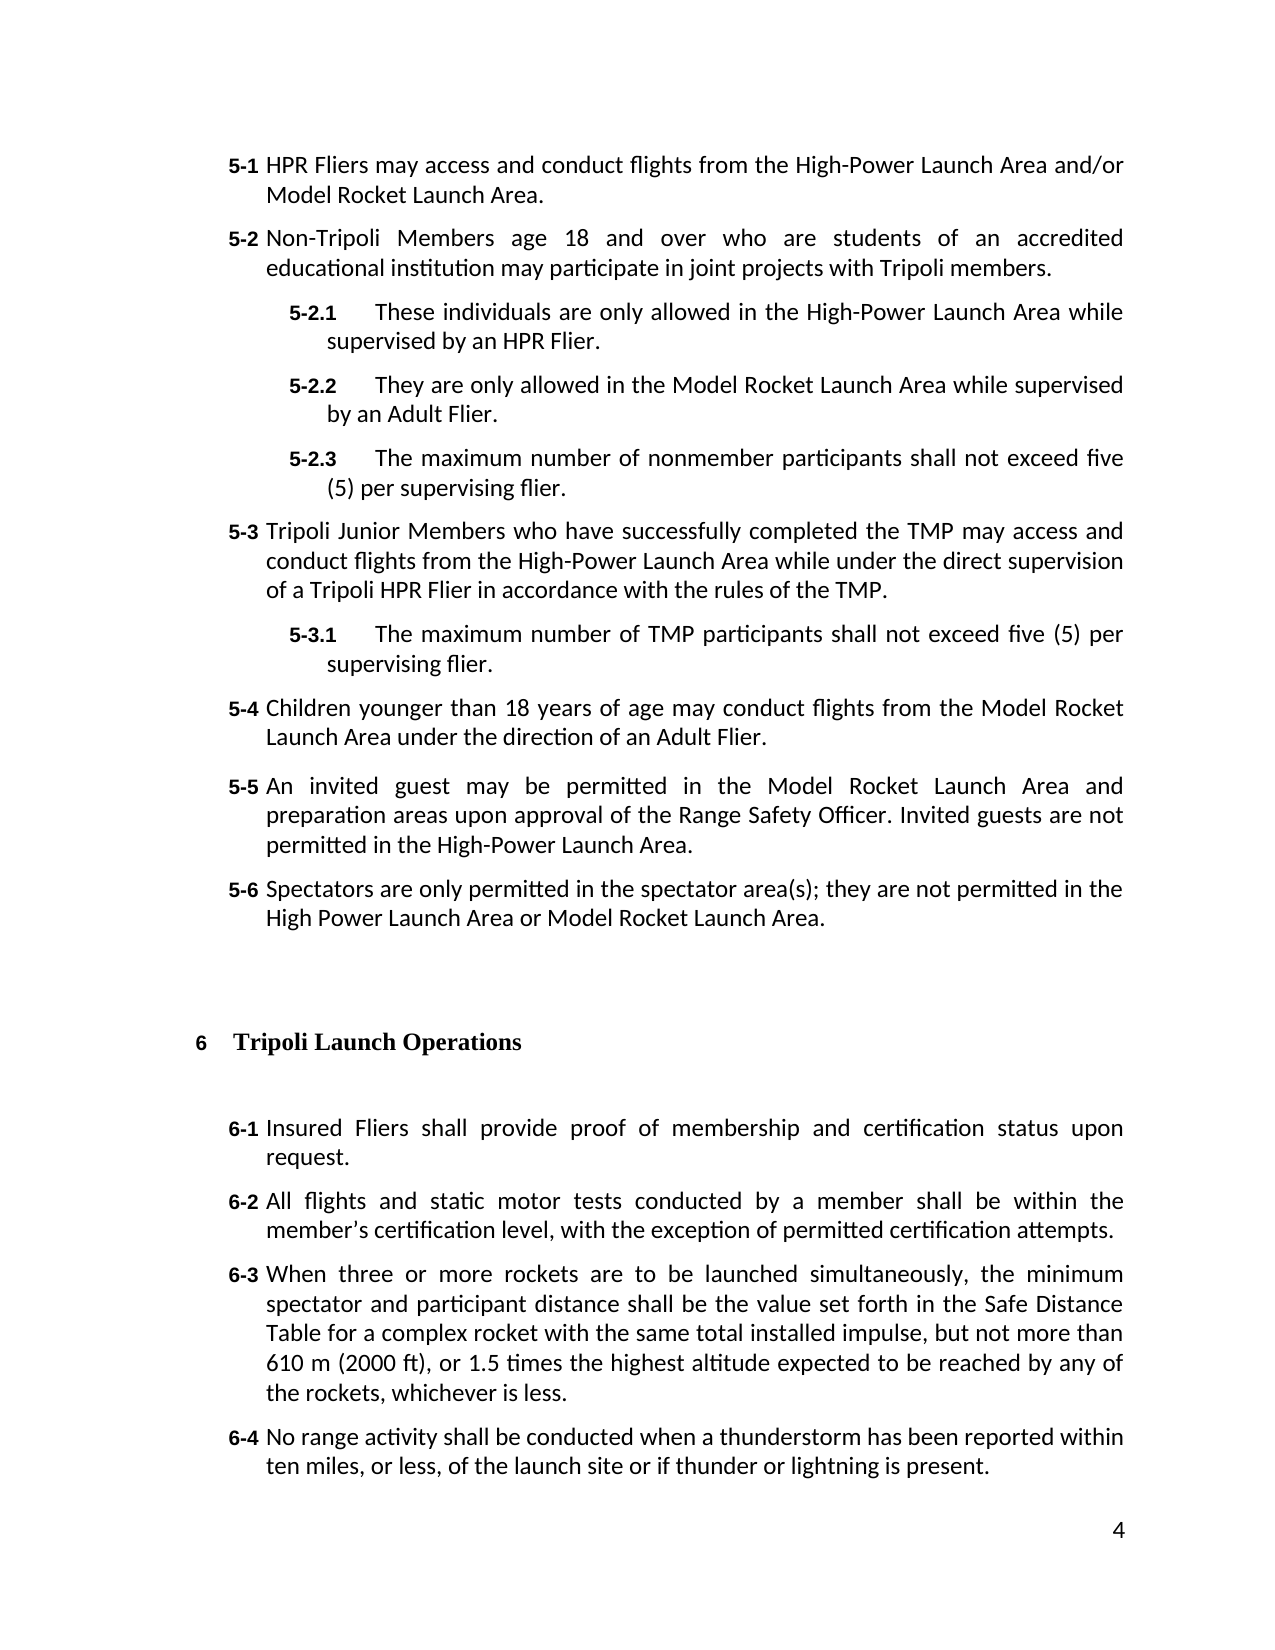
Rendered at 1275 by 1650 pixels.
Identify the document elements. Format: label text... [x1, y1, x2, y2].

list HPR Fliers may access and conduct flights from the High-Power Launch Area and/or Model Rocket Launch Area. [228, 150, 1125, 209]
list Non-Tripoli Members age 18 and over who are students of an accredited educational institution may participate in joint projects with Tripoli members. [228, 223, 1125, 282]
list Insured Fliers shall provide proof of membership and certification status upon request. [228, 1113, 1125, 1172]
list These individuals are only allowed in the High-Power Launch Area while supervised by an HPR Flier. [289, 296, 1125, 356]
list An invited guest may be permitted in the Model Rocket Launch Area and preparation areas upon approval of the Range Safety Officer. Invited guests are not permitted in the High-Power Launch Area. [228, 771, 1125, 859]
list When three or more rockets are to be launched simultaneously, the minimum spectator and participant distance shall be the value set forth in the Safe Distance Table for a complex rocket with the same total installed impulse, but not more than 610 m (2000 ft), or 1.5 times the highest altitude expected to be reached by any of the rockets, whichever is less. [228, 1259, 1125, 1407]
list Tripoli Junior Members who have successfully completed the TMP may access and conduct flights from the High-Power Launch Area while under the direct supervision of a Tripoli HPR Flier in accordance with the rules of the TMP. [228, 516, 1125, 605]
list No range activity shall be conducted when a thunderstorm has been reported within ten miles, or less, of the launch site or if thunder or lightning is present. [228, 1421, 1125, 1481]
list They are only allowed in the Model Rocket Launch Area while supervised by an Adult Flier. [289, 370, 1125, 429]
list The maximum number of nonmember participants shall not exceed five (5) per supervising flier. [289, 443, 1125, 502]
list All flights and static motor tests conducted by a member shall be within the member’s certification level, with the exception of permitted certification attempts. [228, 1186, 1125, 1245]
list Tripoli Launch Operations [195, 1027, 1125, 1056]
list Children younger than 18 years of age may conduct flights from the Model Rocket Launch Area under the direction of an Adult Flier. [228, 692, 1125, 752]
list The maximum number of TMP participants shall not exceed five (5) per supervising flier. [289, 619, 1125, 678]
list Spectators are only permitted in the spectator area(s); they are not permitted in the High Power Launch Area or Model Rocket Launch Area. [228, 873, 1125, 933]
